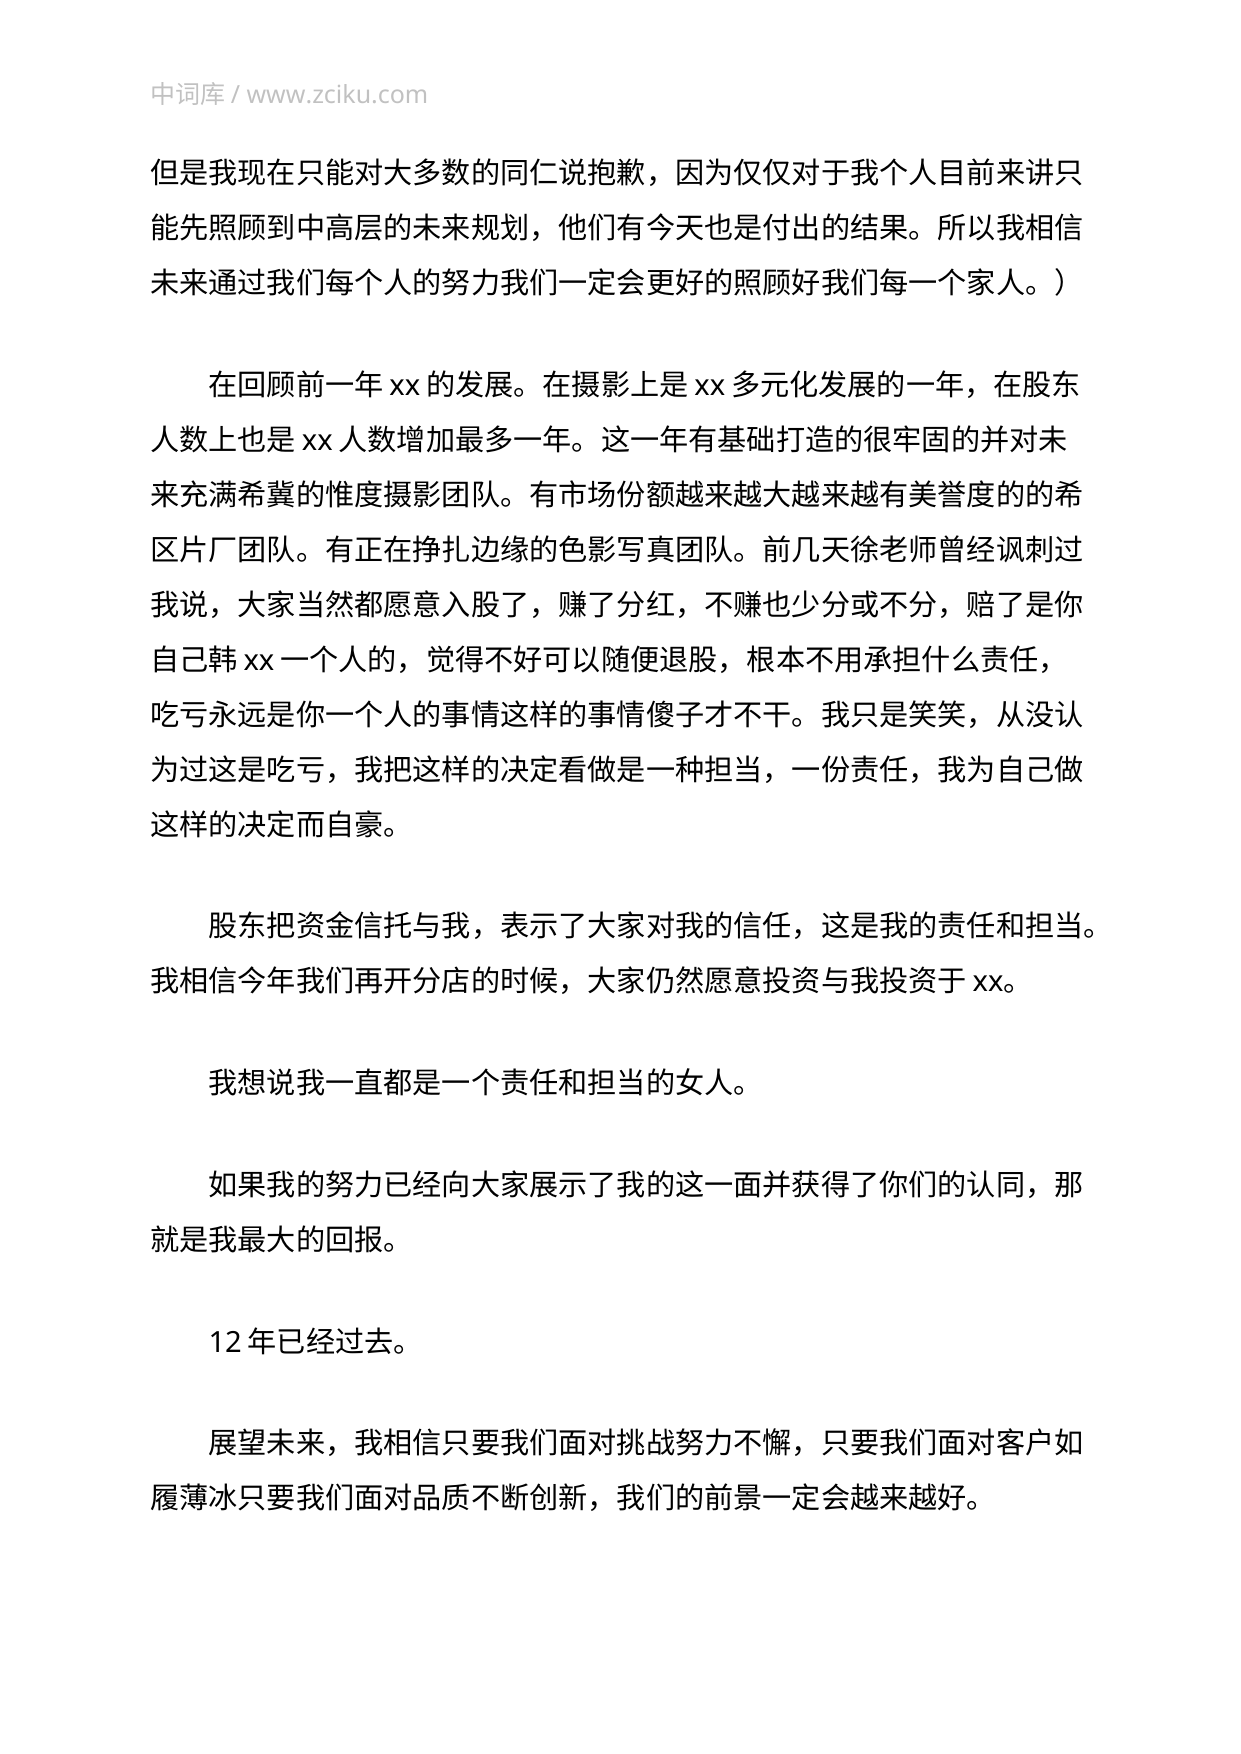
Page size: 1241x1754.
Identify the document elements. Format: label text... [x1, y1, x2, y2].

text 如果我的努力已经向大家展示了我的这一面并获得了你们的认同，那就是我最大的回报。 [150, 1161, 1090, 1259]
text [150, 150, 1090, 302]
text 股东把资金信托与我，表示了大家对我的信任，这是我的责任和担当。我相信今年我们再开分店的时候，大家仍然愿意投资与我投资于xx。 [150, 903, 1090, 1000]
text 我想说我一直都是一个责任和担当的女人。 [150, 1060, 1090, 1102]
text 在回顾前一年xx的发展。在摄影上是xx多元化发展的一年，在股东人数上也是xx人数增加最多一年。这一年有基础打造的很牢固的并对未来充满希冀的惟度摄影团队。有市场份额越来越大越来越有美誉度的的希区片厂团队。有正在挣扎边缘的色影写真团队。前几天徐老师曾经讽刺过我说，大家当然都愿意入股了，赚了分红，不赚也少分或不分，赔了是你自己韩xx一个人的，觉得不好可以随便退股，根本不用承担什么责任，吃亏永远是你一个人的事情这样的事情傻子才不干。我只是笑笑，从没认为过这是吃亏，我把这样的决定看做是一种担当，一份责任，我为自己做这样的决定而自豪。 [150, 362, 1090, 843]
text 12年已经过去。 [150, 1318, 1090, 1361]
text 展望未来，我相信只要我们面对挑战努力不懈，只要我们面对客户如履薄冰只要我们面对品质不断创新，我们的前景一定会越来越好。 [150, 1420, 1090, 1517]
